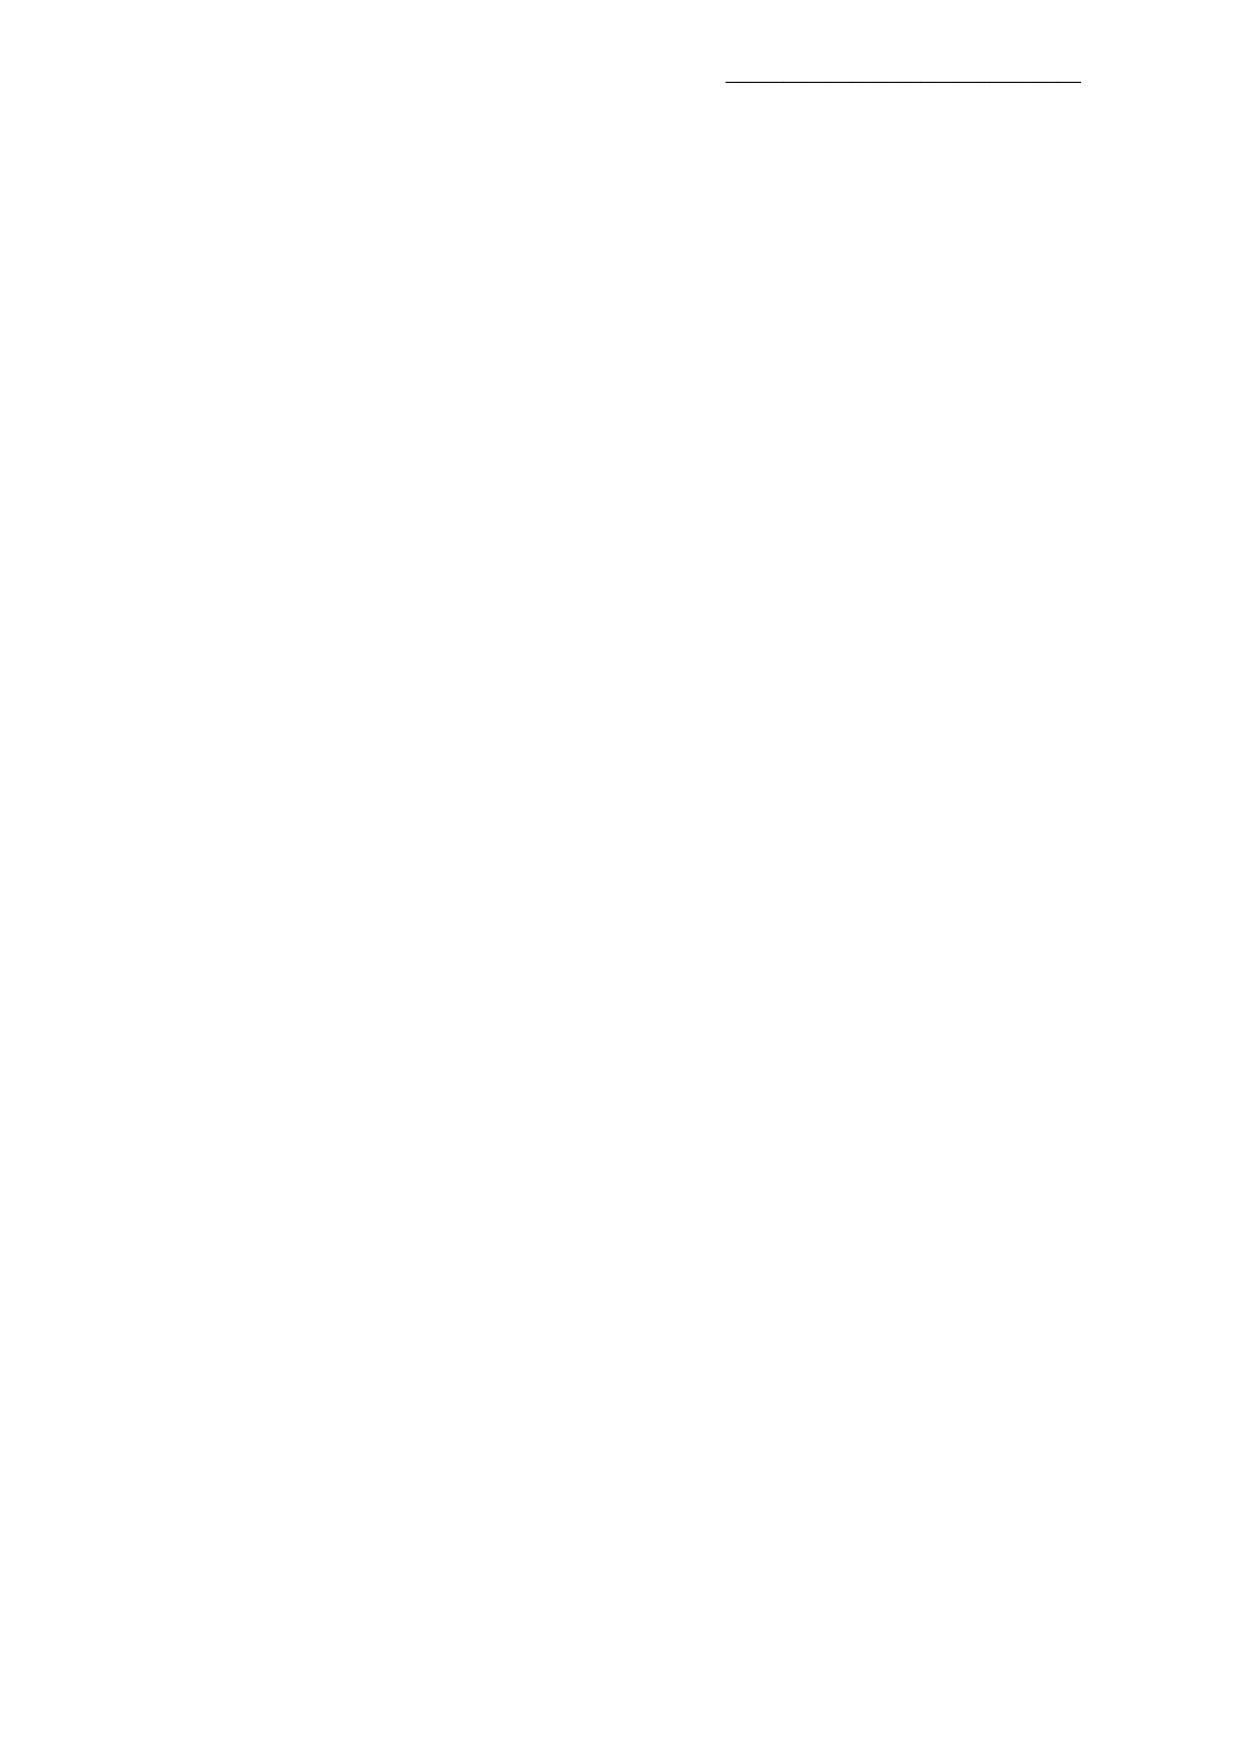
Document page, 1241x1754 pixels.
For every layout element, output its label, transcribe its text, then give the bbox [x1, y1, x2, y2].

text _______________________________ [92, 59, 1181, 85]
